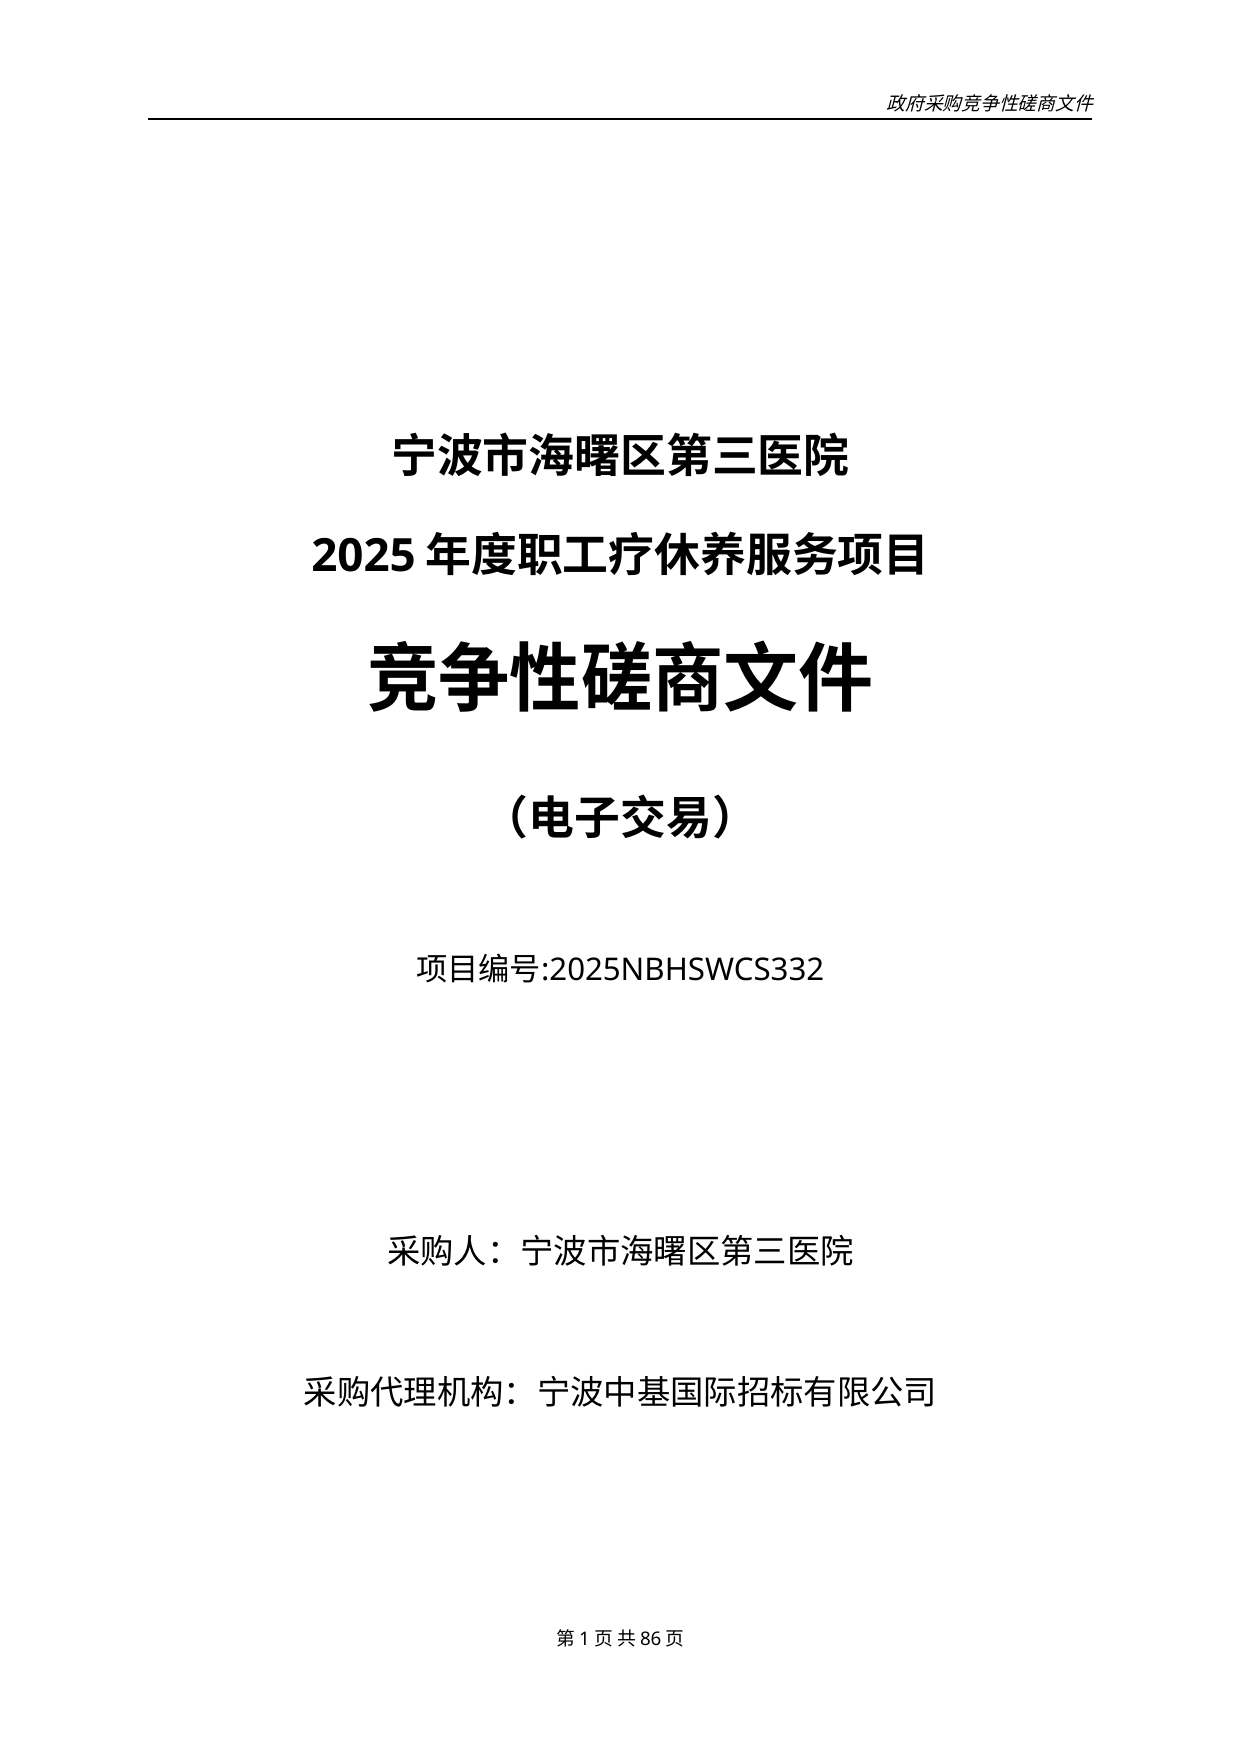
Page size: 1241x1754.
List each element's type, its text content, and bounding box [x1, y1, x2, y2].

text 宁波市海曙区第三医院 [148, 419, 1092, 485]
text 项目编号:2025NBHSWCS332 [148, 944, 1092, 990]
text 采购代理机构：宁波中基国际招标有限公司 [148, 1366, 1092, 1414]
text 采购人：宁波市海曙区第三医院 [148, 1225, 1092, 1273]
text （电子交易） [148, 781, 1092, 848]
text 竞争性磋商文件 [148, 618, 1092, 727]
text 2025年度职工疗休养服务项目 [148, 518, 1092, 585]
